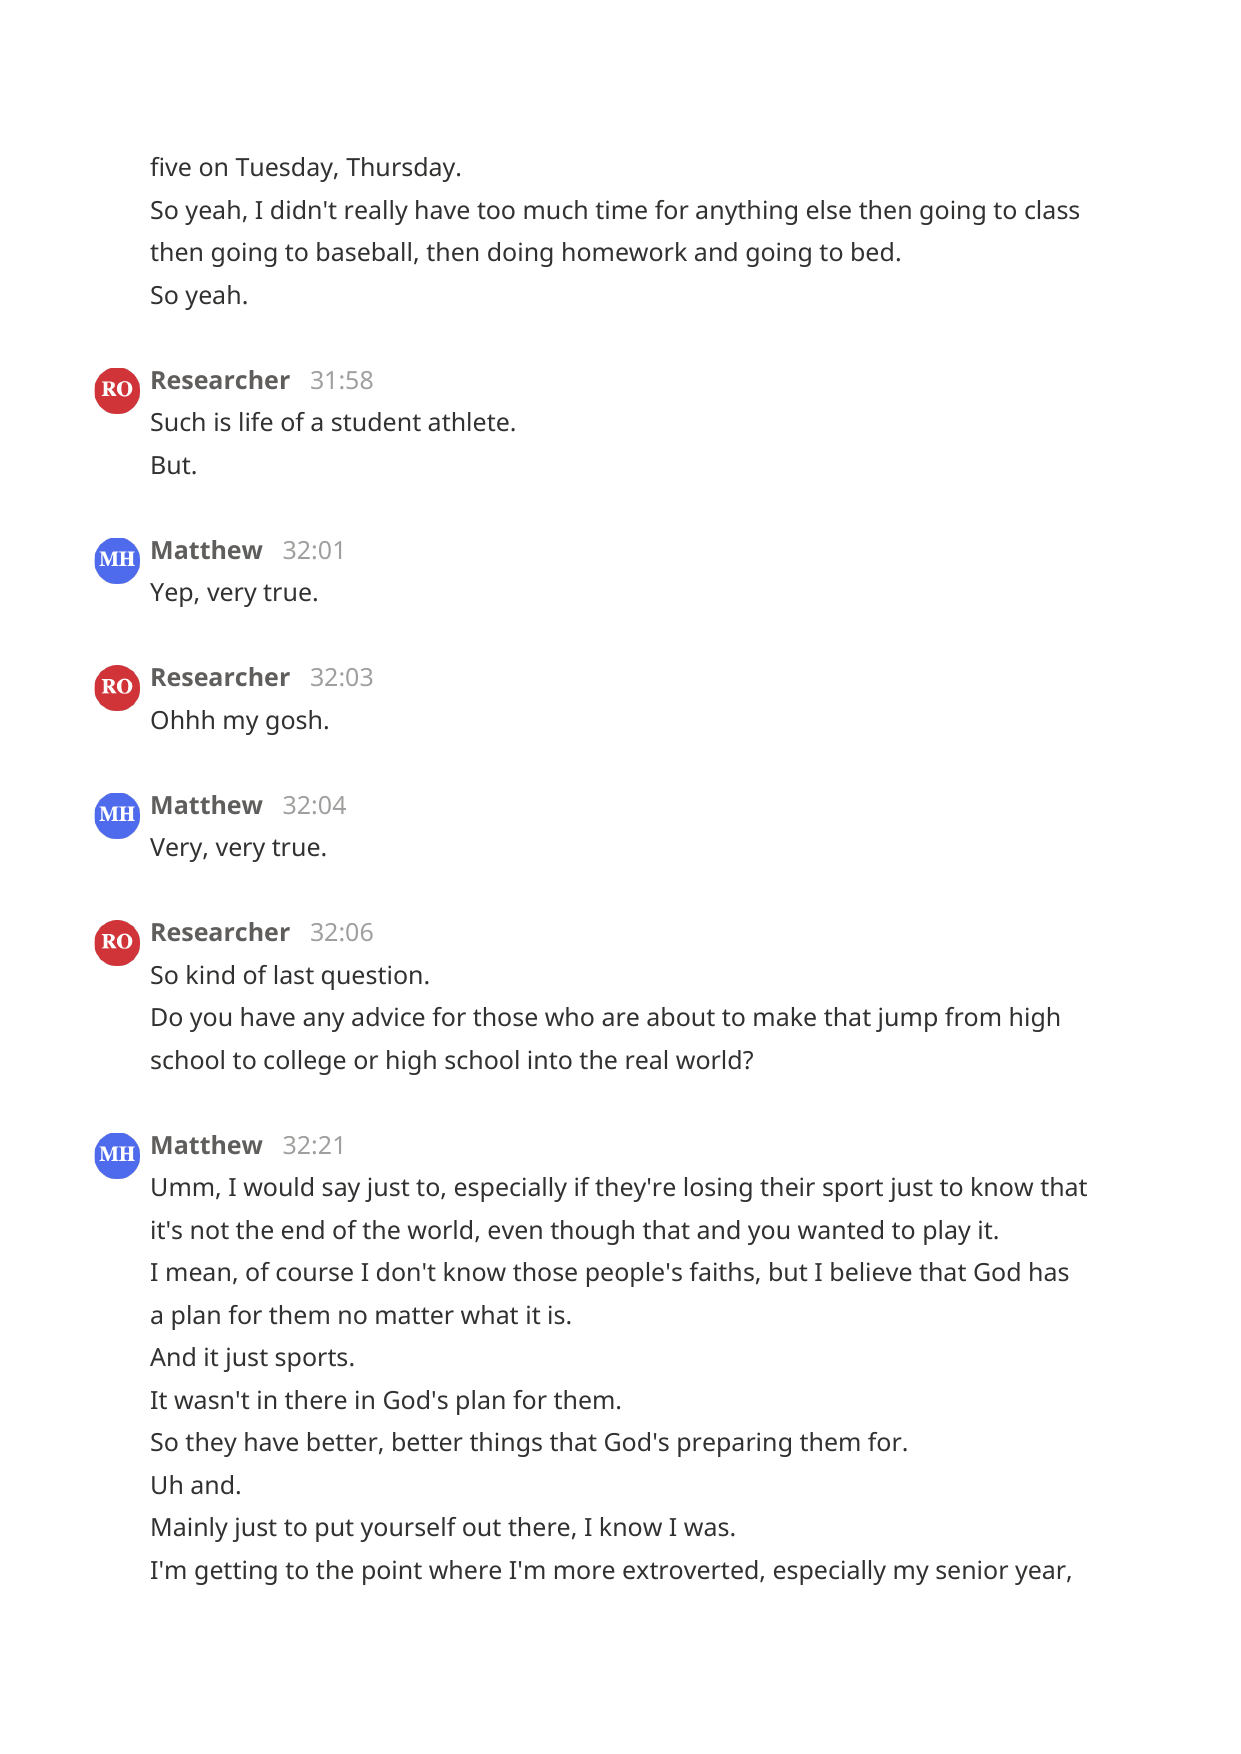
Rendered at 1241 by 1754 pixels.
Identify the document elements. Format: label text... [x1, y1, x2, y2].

picture [94, 368, 140, 414]
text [150, 1085, 1090, 1587]
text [150, 150, 1090, 312]
picture [94, 793, 140, 839]
picture [94, 665, 140, 711]
text Researcher 32:03 Ohhh my gosh. [150, 617, 1090, 737]
picture [94, 1133, 140, 1179]
text Researcher 31:58 Such is life of a student athlete. But. [150, 320, 1090, 482]
picture [94, 920, 140, 966]
text Matthew 32:04 Very, very true. [150, 745, 1090, 864]
text Matthew 32:01 Yep, very true. [150, 490, 1090, 609]
picture [94, 538, 140, 584]
text Researcher 32:06 So kind of last question. Do you have any advice for those who are about to make that jump from high school to college or high school into the real world? [150, 872, 1090, 1077]
